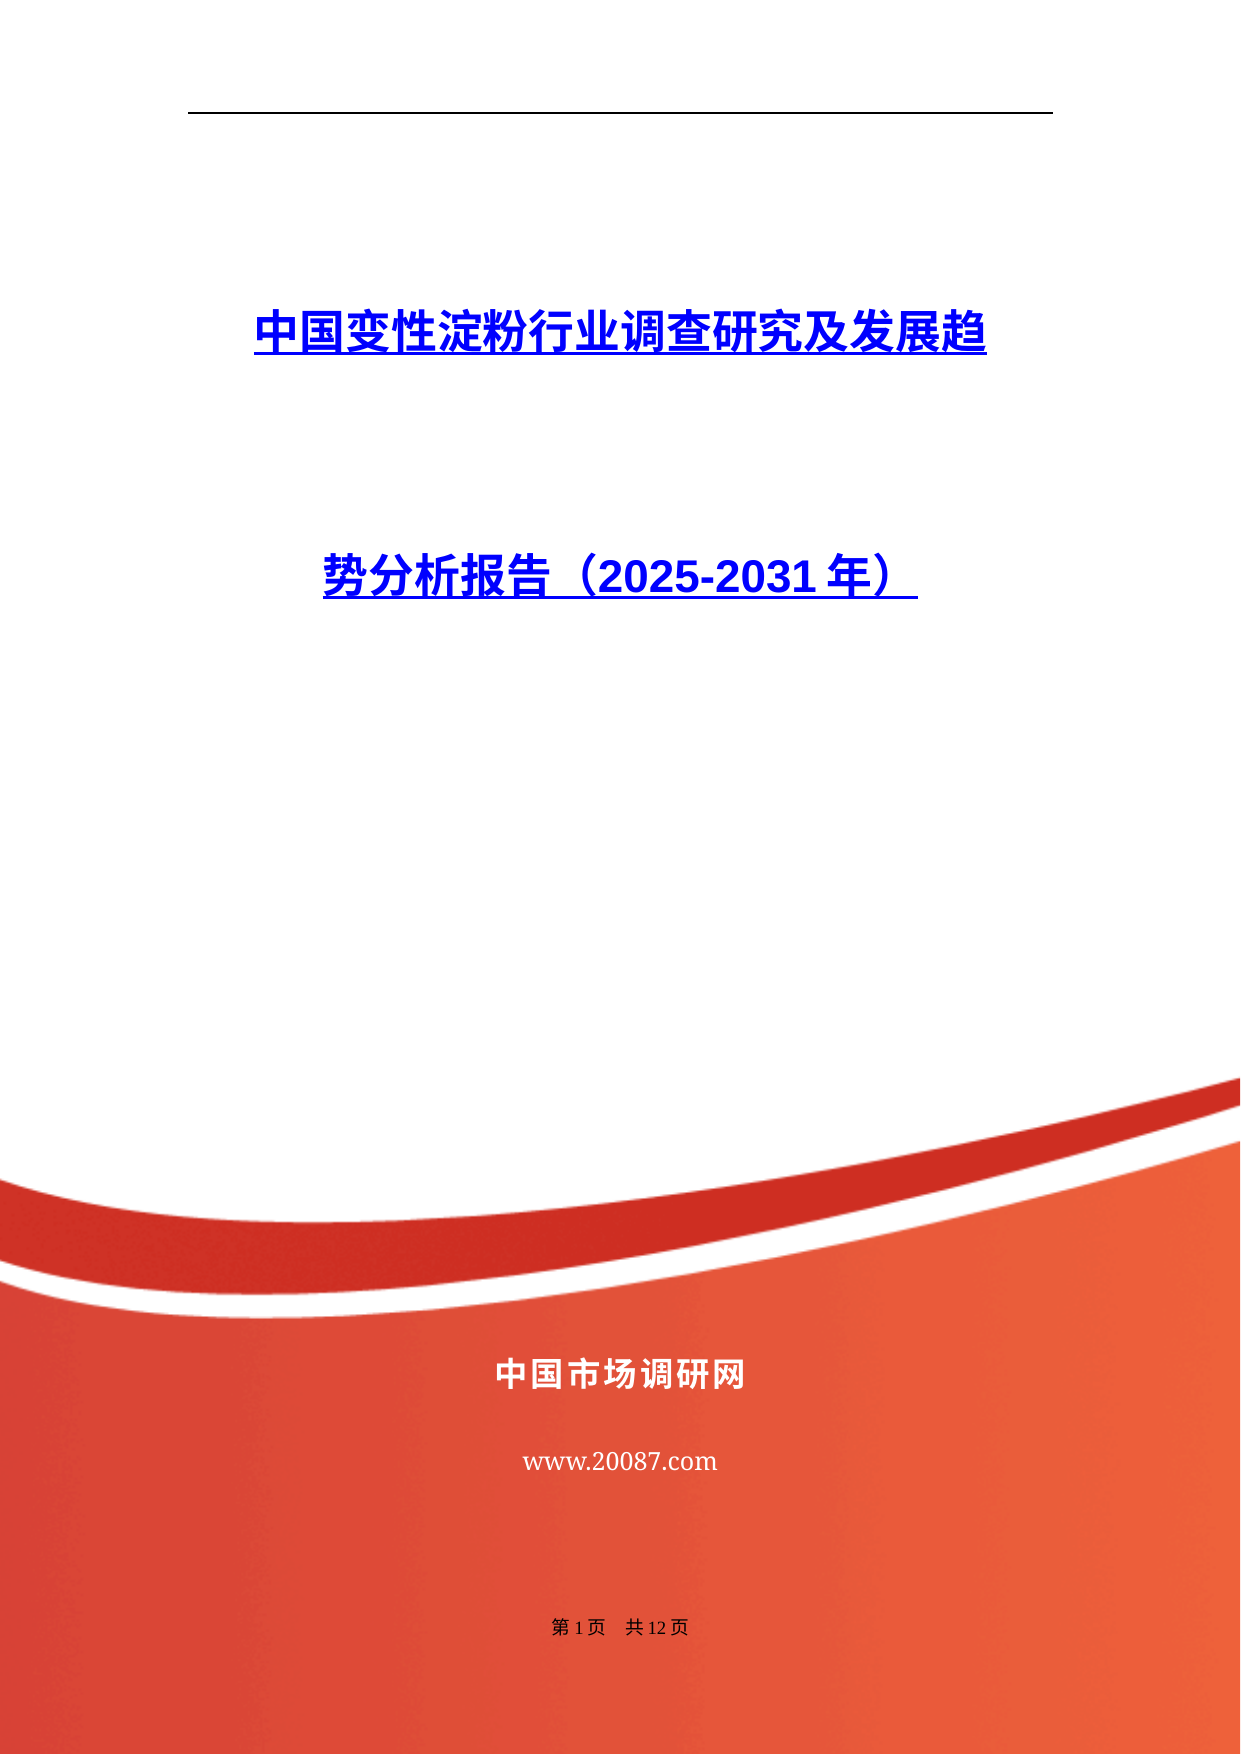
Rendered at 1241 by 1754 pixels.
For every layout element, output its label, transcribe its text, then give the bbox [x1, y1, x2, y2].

table_header 中国变性淀粉行业调查研究及发展趋势分析报告（2025-2031年） [188, 207, 1053, 773]
subtitle 中国市场调研网 [187, 1339, 1053, 1404]
text www.20087.com [187, 1428, 1053, 1493]
picture [0, 1006, 1241, 1754]
